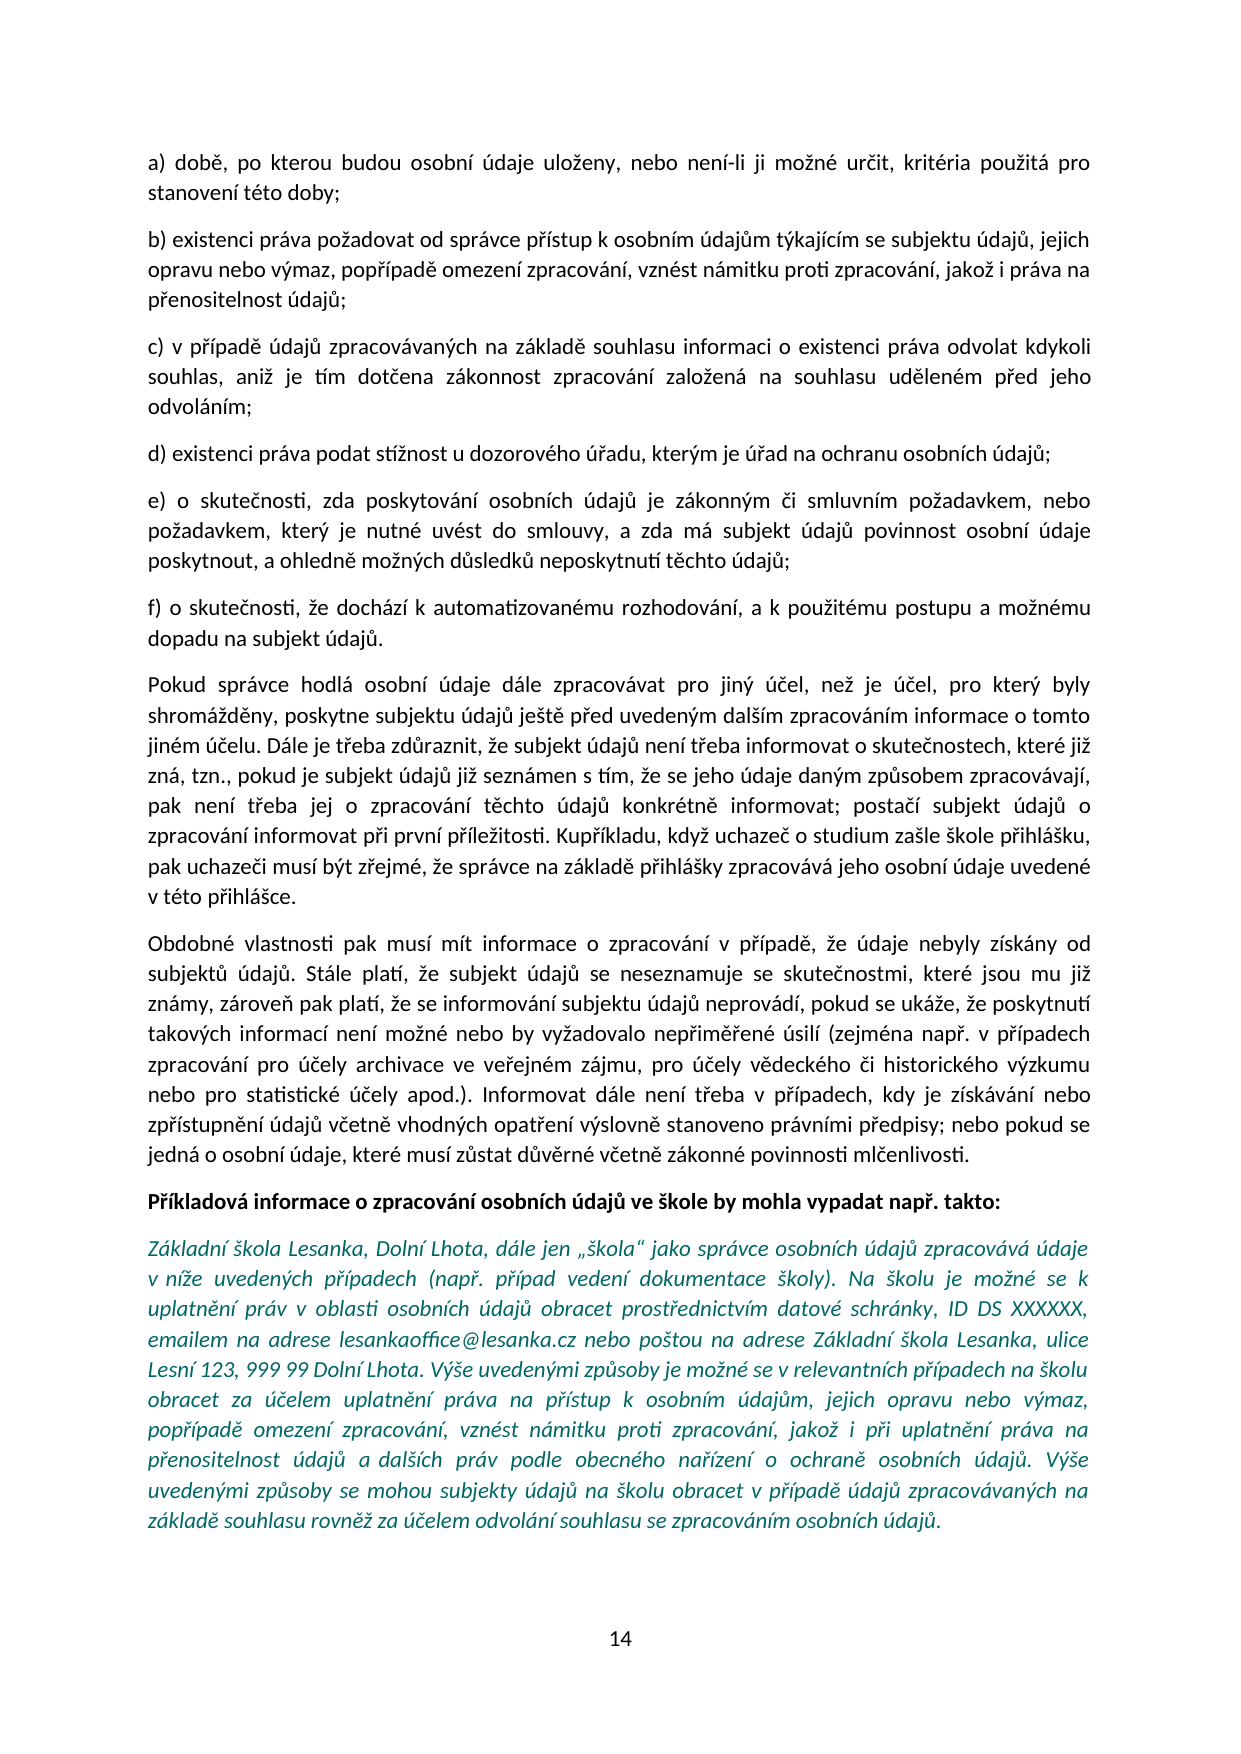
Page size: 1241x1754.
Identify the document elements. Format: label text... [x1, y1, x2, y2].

text c) v případě údajů zpracovávaných na základě souhlasu informaci o existenci práva odvolat kdykoli souhlas, aniž je tím dotčena zákonnost zpracování založená na souhlasu uděleném před jeho odvoláním; [148, 332, 1093, 420]
text Obdobné vlastnosti pak musí mít informace o zpracování v případě, že údaje nebyly získány od subjektů údajů. Stále platí, že subjekt údajů se neseznamuje se skutečnostmi, které jsou mu již známy, zároveň pak platí, že se informování subjektu údajů neprovádí, pokud se ukáže, že poskytnutí takových informací není možné nebo by vyžadovalo nepřiměřené úsilí (zejména např. v případech zpracování pro účely archivace ve veřejném zájmu, pro účely vědeckého či historického výzkumu nebo pro statistické účely apod.). Informovat dále není třeba v případech, kdy je získávání nebo zpřístupnění údajů včetně vhodných opatření výslovně stanoveno právními předpisy; nebo pokud se jedná o osobní údaje, které musí zůstat důvěrné včetně zákonné povinnosti mlčenlivosti. [148, 929, 1093, 1168]
text Příkladová informace o zpracování osobních údajů ve škole by mohla vypadat např. takto: [148, 1187, 1093, 1215]
text a) době, po kterou budou osobní údaje uloženy, nebo není-li ji možné určit, kritéria použitá pro stanovení této doby; [148, 148, 1093, 206]
text d) existenci práva podat stížnost u dozorového úřadu, kterým je úřad na ochranu osobních údajů; [148, 439, 1093, 467]
text Pokud správce hodlá osobní údaje dále zpracovávat pro jiný účel, než je účel, pro který byly shromážděny, poskytne subjektu údajů ještě před uvedeným dalším zpracováním informace o tomto jiném účelu. Dále je třeba zdůraznit, že subjekt údajů není třeba informovat o skutečnostech, které již zná, tzn., pokud je subjekt údajů již seznámen s tím, že se jeho údaje daným způsobem zpracovávají, pak není třeba jej o zpracování těchto údajů konkrétně informovat; postačí subjekt údajů o zpracování informovat při první příležitosti. Kupříkladu, když uchazeč o studium zašle škole přihlášku, pak uchazeči musí být zřejmé, že správce na základě přihlášky zpracovává jeho osobní údaje uvedené v této přihlášce. [148, 671, 1093, 910]
text b) existenci práva požadovat od správce přístup k osobním údajům týkajícím se subjektu údajů, jejich opravu nebo výmaz, popřípadě omezení zpracování, vznést námitku proti zpracování, jakož i práva na přenositelnost údajů; [148, 225, 1093, 313]
text f) o skutečnosti, že dochází k automatizovanému rozhodování, a k použitému postupu a možnému dopadu na subjekt údajů. [148, 593, 1093, 652]
text Základní škola Lesanka, Dolní Lhota, dále jen „škola“ jako správce osobních údajů zpracovává údaje v níže uvedených případech (např. případ vedení dokumentace školy). Na školu je možné se k uplatnění práv v oblasti osobních údajů obracet prostřednictvím datové schránky, ID DS XXXXXX, emailem na adrese lesankaoffice@lesanka.cz nebo poštou na adrese Základní škola Lesanka, ulice Lesní 123, 999 99 Dolní Lhota. Výše uvedenými způsoby je možné se v relevantních případech na školu obracet za účelem uplatnění práva na přístup k osobním údajům, jejich opravu nebo výmaz, popřípadě omezení zpracování, vznést námitku proti zpracování, jakož i při uplatnění práva na přenositelnost údajů a dalších práv podle obecného nařízení o ochraně osobních údajů. Výše uvedenými způsoby se mohou subjekty údajů na školu obracet v případě údajů zpracovávaných na základě souhlasu rovněž za účelem odvolání souhlasu se zpracováním osobních údajů. [148, 1234, 1093, 1534]
text e) o skutečnosti, zda poskytování osobních údajů je zákonným či smluvním požadavkem, nebo požadavkem, který je nutné uvést do smlouvy, a zda má subjekt údajů povinnost osobní údaje poskytnout, a ohledně možných důsledků neposkytnutí těchto údajů; [148, 486, 1093, 574]
